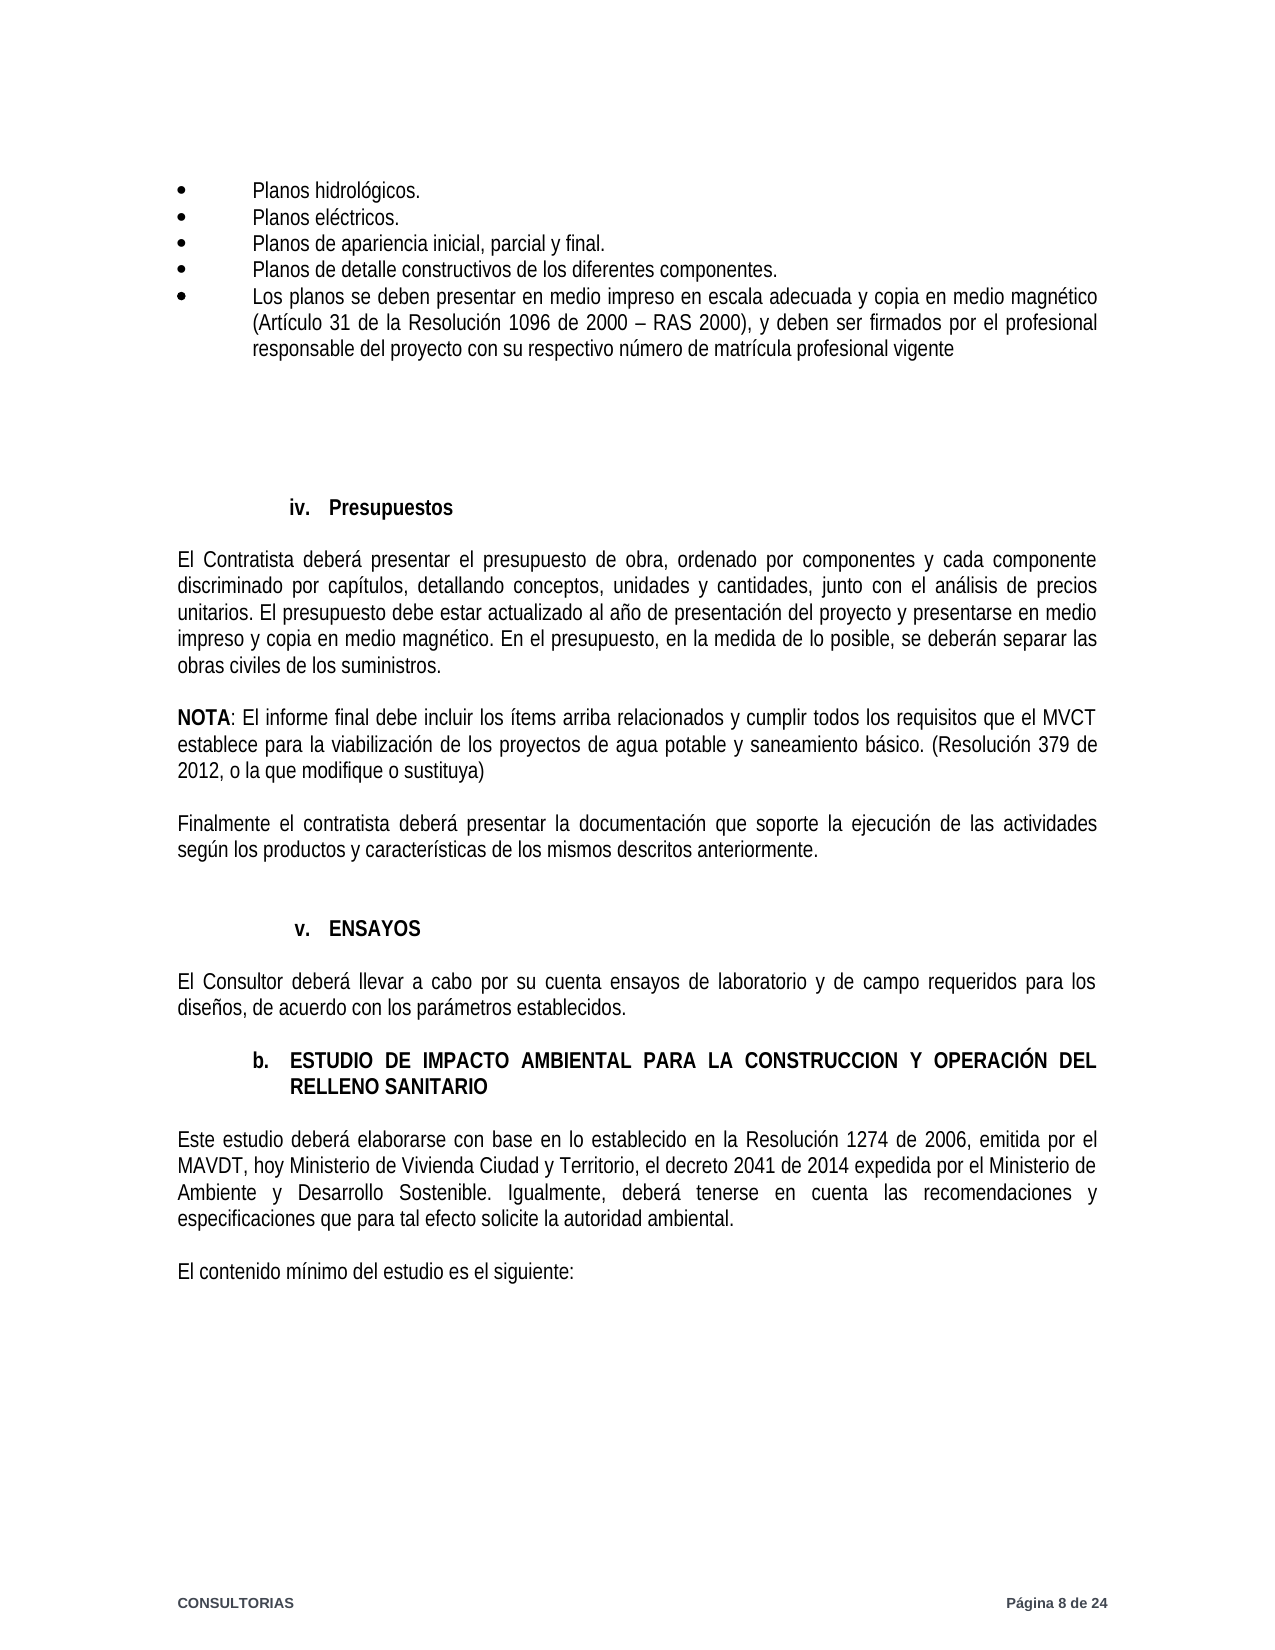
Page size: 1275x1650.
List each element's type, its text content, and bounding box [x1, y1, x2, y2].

list Los planos se deben presentar en medio impreso en escala adecuada y copia en medio magnético (Artículo 31 de la Resolución 1096 de 2000 – RAS 2000), y deben ser firmados por el profesional responsable del proyecto con su respectivo número de matrícula profesional vigente [177, 283, 1098, 362]
text Este estudio deberá elaborarse con base en lo establecido en la Resolución 1274 de 2006, emitida por el MAVDT, hoy Ministerio de Vivienda Ciudad y Territorio, el decreto 2041 de 2014 expedida por el Ministerio de Ambiente y Desarrollo Sostenible. Igualmente, deberá tenerse en cuenta las recomendaciones y especificaciones que para tal efecto solicite la autoridad ambiental. [177, 1126, 1098, 1231]
text NOTA: El informe final debe incluir los ítems arriba relacionados y cumplir todos los requisitos que el MVCT establece para la viabilización de los proyectos de agua potable y saneamiento básico. (Resolución 379 de 2012, o la que modifique o sustituya) [177, 704, 1098, 783]
text El Contratista deberá presentar el presupuesto de obra, ordenado por componentes y cada componente discriminado por capítulos, detallando conceptos, unidades y cantidades, junto con el análisis de precios unitarios. El presupuesto debe estar actualizado al año de presentación del proyecto y presentarse en medio impreso y copia en medio magnético. En el presupuesto, en la medida de lo posible, se deberán separar las obras civiles de los suministros. [177, 546, 1098, 678]
list Planos de apariencia inicial, parcial y final. [177, 230, 1098, 256]
text El contenido mínimo del estudio es el siguiente: [177, 1258, 1098, 1284]
text El Consultor deberá llevar a cabo por su cuenta ensayos de laboratorio y de campo requeridos para los diseños, de acuerdo con los parámetros establecidos. [177, 968, 1098, 1021]
list ENSAYOS [310, 915, 1098, 941]
list Planos eléctricos. [177, 203, 1098, 230]
text Finalmente el contratista deberá presentar la documentación que soporte la ejecución de las actividades según los productos y características de los mismos descritos anteriormente. [177, 810, 1098, 862]
list Planos hidrológicos. [177, 177, 1098, 203]
list Planos de detalle constructivos de los diferentes componentes. [177, 256, 1098, 283]
list Presupuestos [310, 493, 1098, 520]
list ESTUDIO DE IMPACTO AMBIENTAL PARA LA CONSTRUCCION Y OPERACIÓN DEL RELLENO SANITARIO [252, 1047, 1098, 1099]
